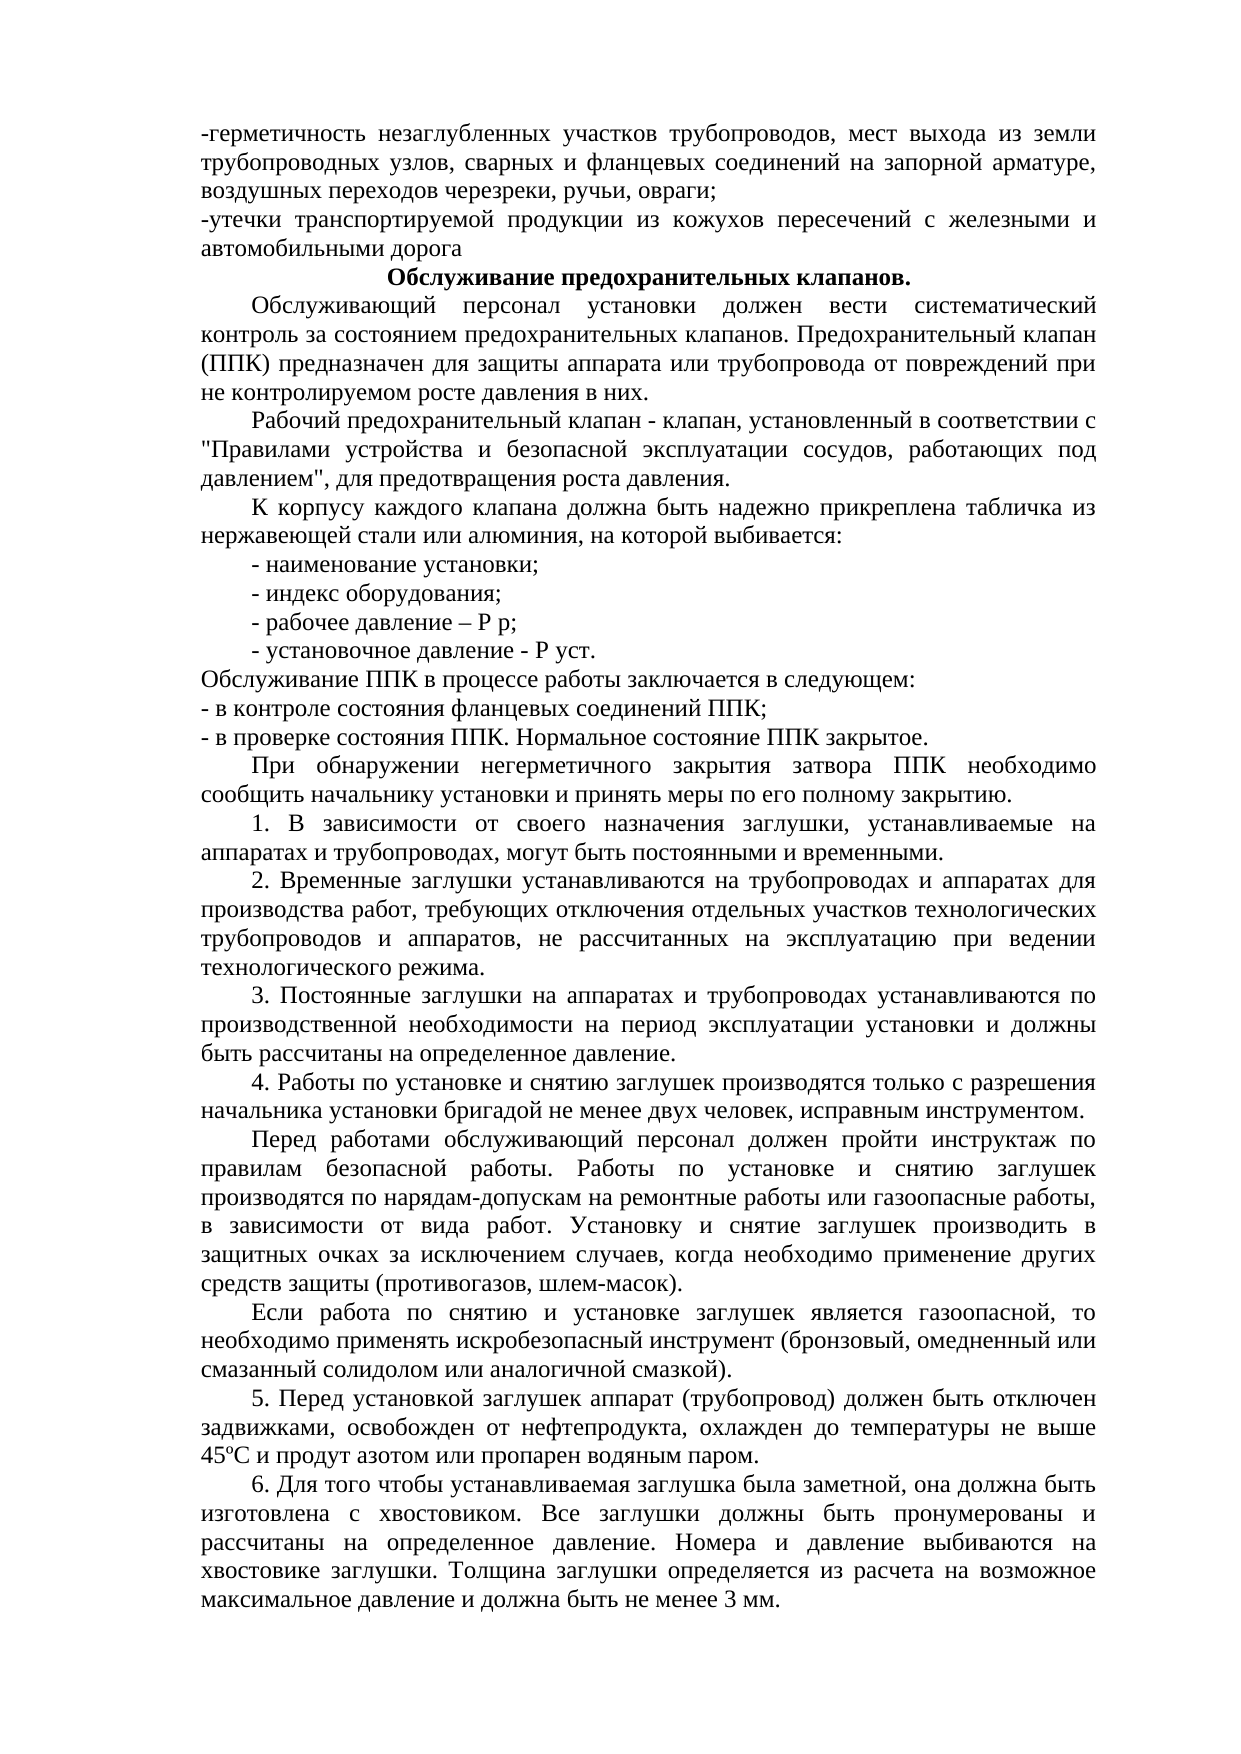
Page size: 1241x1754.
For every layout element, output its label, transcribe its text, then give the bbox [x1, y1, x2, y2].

text Перед работами обслуживающий персонал должен пройти инструктаж по правилам безопасной работы. Работы по установке и снятию заглушек производятся по нарядам-допускам на ремонтные работы или газоопасные работы, в зависимости от вида работ. Установку и снятие заглушек производить в защитных очках за исключением случаев, когда необходимо применение других средств защиты (противогазов, шлем-масок). [201, 1124, 1097, 1297]
text - установочное давление - Р уст. [201, 636, 1097, 664]
text Если работа по снятию и установке заглушек является газоопасной, то необходимо применять искробезопасный инструмент (бронзовый, омедненный или смазанный солидолом или аналогичной смазкой). [201, 1297, 1097, 1383]
text -герметичность незаглубленных участков трубопроводов, мест выхода из земли трубопроводных узлов, сварных и фланцевых соединений на запорной арматуре, воздушных переходов черезреки, ручьи, овраги; [201, 118, 1097, 204]
text - индекс оборудования; [201, 578, 1097, 607]
text 2. Временные заглушки устанавливаются на трубопроводах и аппаратах для производства работ, требующих отключения отдельных участков технологических трубопроводов и аппаратов, не рассчитанных на эксплуатацию при ведении технологического режима. [201, 866, 1097, 981]
text - в проверке состояния ППК. Нормальное состояние ППК закрытое. [201, 722, 1097, 751]
text 6. Для того чтобы устанавливаемая заглушка была заметной, она должна быть изготовлена с хвостовиком. Все заглушки должны быть пронумерованы и рассчитаны на определенное давление. Номера и давление выбиваются на хвостовике заглушки. Толщина заглушки определяется из расчета на возможное максимальное давление и должна быть не менее 3 мм. [201, 1469, 1097, 1613]
text - наименование установки; [201, 549, 1097, 578]
text 4. Работы по установке и снятию заглушек производятся только с разрешения начальника установки бригадой не менее двух человек, исправным инструментом. [201, 1067, 1097, 1124]
text К корпусу каждого клапана должна быть надежно прикреплена табличка из нержавеющей стали или алюминия, на которой выбивается: [201, 492, 1097, 549]
text - в контроле состояния фланцевых соединений ППК; [201, 693, 1097, 722]
text Обслуживающий персонал установки должен вести систематический контроль за состоянием предохранительных клапанов. Предохранительный клапан (ППК) предназначен для защиты аппарата или трубопровода от повреждений при не контролируемом росте давления в них. [201, 291, 1097, 406]
text -утечки транспортируемой продукции из кожухов пересечений с железными и автомобильными дорога [201, 204, 1097, 262]
text Обслуживание ППК в процессе работы заключается в следующем: [201, 664, 1097, 693]
text - рабочее давление – Р р; [201, 607, 1097, 636]
text Обслуживание предохранительных клапанов. [201, 262, 1097, 291]
text При обнаружении негерметичного закрытия затвора ППК необходимо сообщить начальнику установки и принять меры по его полному закрытию. [201, 751, 1097, 808]
text 3. Постоянные заглушки на аппаратах и трубопроводах устанавливаются по производственной необходимости на период эксплуатации установки и должны быть рассчитаны на определенное давление. [201, 981, 1097, 1067]
text Рабочий предохранительный клапан - клапан, установленный в соответствии с "Правилами устройства и безопасной эксплуатации сосудов, работающих под давлением", для предотвращения роста давления. [201, 406, 1097, 492]
text 1. В зависимости от своего назначения заглушки, устанавливаемые на аппаратах и трубопроводах, могут быть постоянными и временными. [201, 808, 1097, 866]
text 5. Перед установкой заглушек аппарат (трубопровод) должен быть отключен задвижками, освобожден от нефтепродукта, охлажден до температуры не выше 45ºC и продут азотом или пропарен водяным паром. [201, 1383, 1097, 1469]
